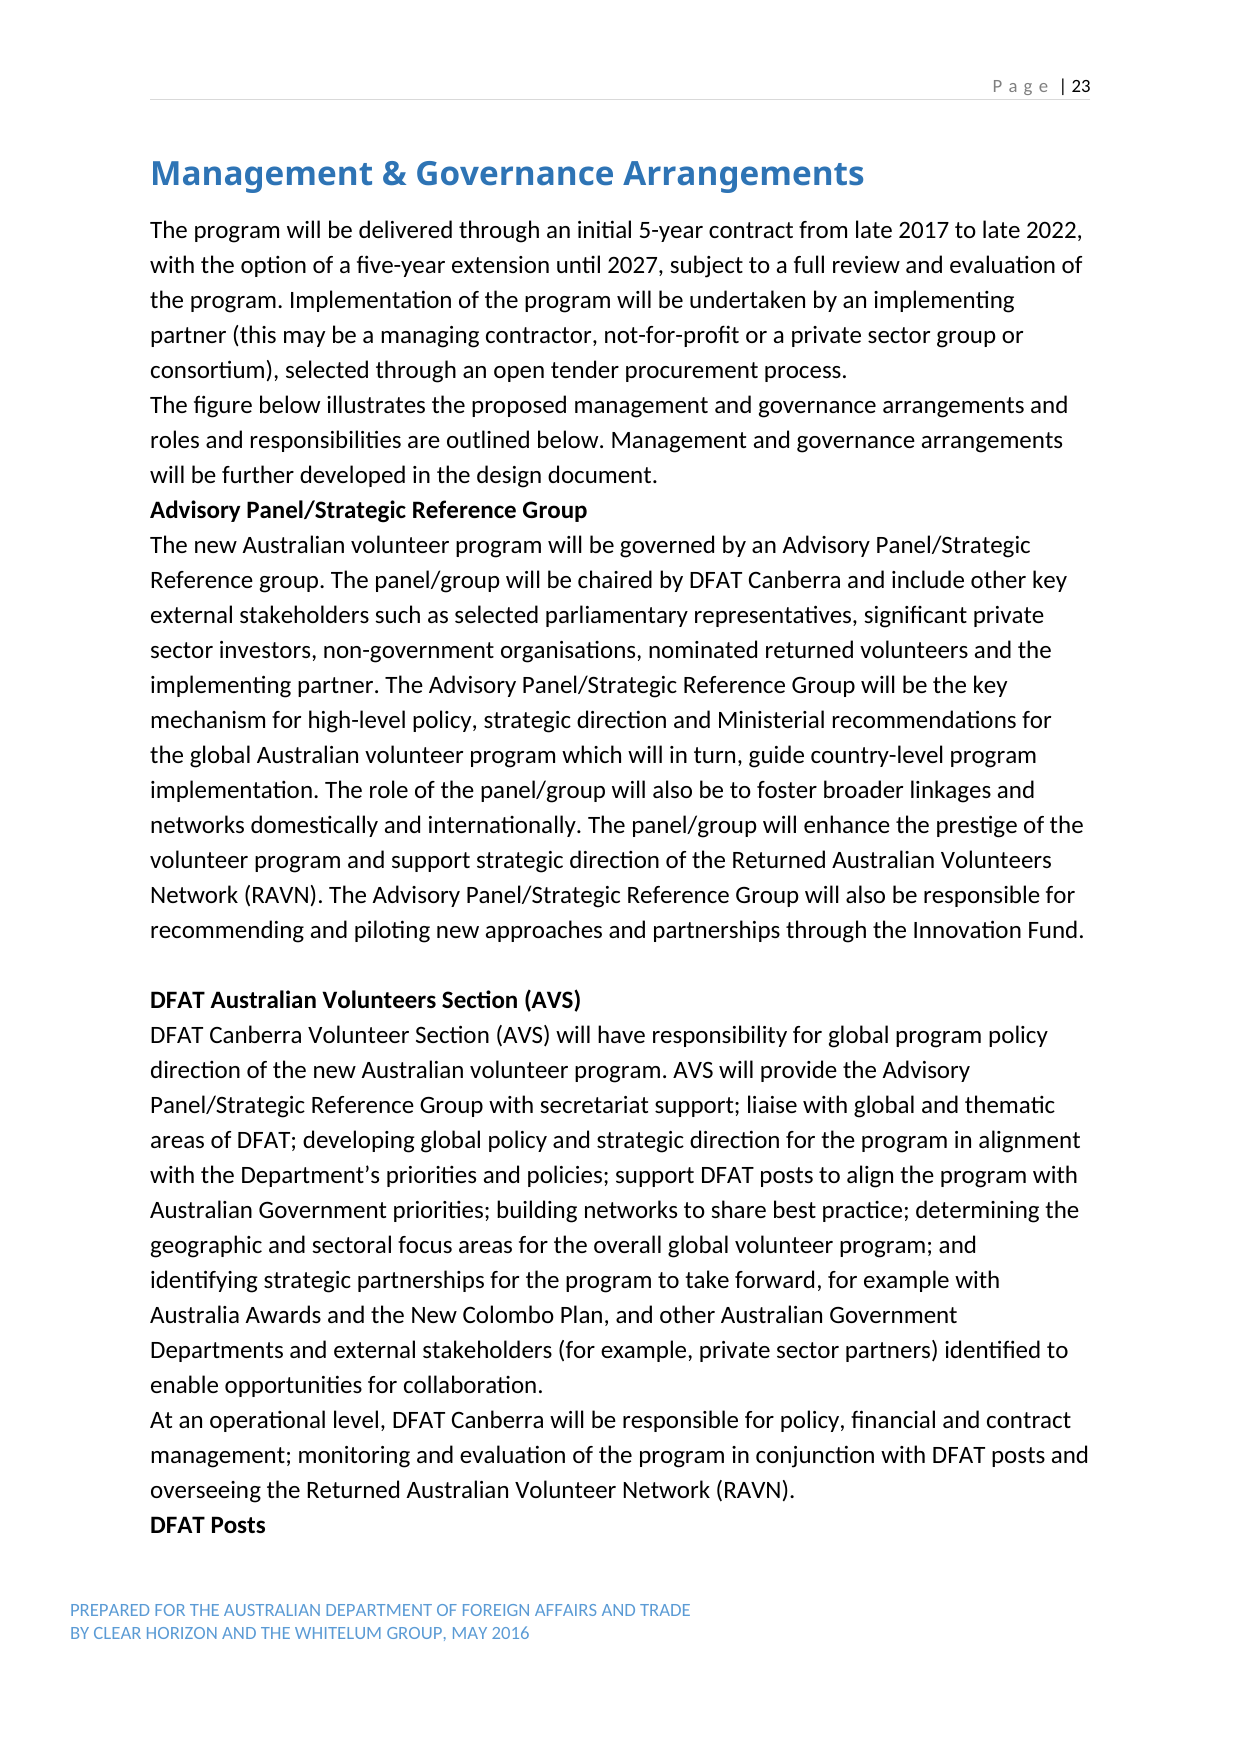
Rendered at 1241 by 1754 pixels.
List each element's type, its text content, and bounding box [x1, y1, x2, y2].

subtitle Management & Governance Arrangements [150, 150, 1090, 195]
text DFAT Canberra Volunteer Section (AVS) will have responsibility for global program policy direction of the new Australian volunteer program. AVS will provide the Advisory Panel/Strategic Reference Group with secretariat support; liaise with global and thematic areas of DFAT; developing global policy and strategic direction for the program in alignment with the Department’s priorities and policies; support DFAT posts to align the program with Australian Government priorities; building networks to share best practice; determining the geographic and sectoral focus areas for the overall global volunteer program; and identifying strategic partnerships for the program to take forward, for example with Australia Awards and the New Colombo Plan, and other Australian Government Departments and external stakeholders (for example, private sector partners) identified to enable opportunities for collaboration. [150, 1020, 1090, 1400]
text The program will be delivered through an initial 5-year contract from late 2017 to late 2022, with the option of a five-year extension until 2027, subject to a full review and evaluation of the program. Implementation of the program will be undertaken by an implementing partner (this may be a managing contractor, not-for-profit or a private sector group or consortium), selected through an open tender procurement process. [150, 215, 1090, 385]
text DFAT Australian Volunteers Section (AVS) [150, 985, 1090, 1015]
text The new Australian volunteer program will be governed by an Advisory Panel/Strategic Reference group. The panel/group will be chaired by DFAT Canberra and include other key external stakeholders such as selected parliamentary representatives, significant private sector investors, non-government organisations, nominated returned volunteers and the implementing partner. The Advisory Panel/Strategic Reference Group will be the key mechanism for high-level policy, strategic direction and Ministerial recommendations for the global Australian volunteer program which will in turn, guide country-level program implementation. The role of the panel/group will also be to foster broader linkages and networks domestically and internationally. The panel/group will enhance the prestige of the volunteer program and support strategic direction of the Returned Australian Volunteers Network (RAVN). The Advisory Panel/Strategic Reference Group will also be responsible for recommending and piloting new approaches and partnerships through the Innovation Fund. [150, 530, 1090, 945]
text DFAT Posts [150, 1510, 1090, 1540]
text Advisory Panel/Strategic Reference Group [150, 495, 1090, 525]
text The figure below illustrates the proposed management and governance arrangements and roles and responsibilities are outlined below. Management and governance arrangements will be further developed in the design document. [150, 390, 1090, 490]
text At an operational level, DFAT Canberra will be responsible for policy, financial and contract management; monitoring and evaluation of the program in conjunction with DFAT posts and overseeing the Returned Australian Volunteer Network (RAVN). [150, 1405, 1090, 1505]
